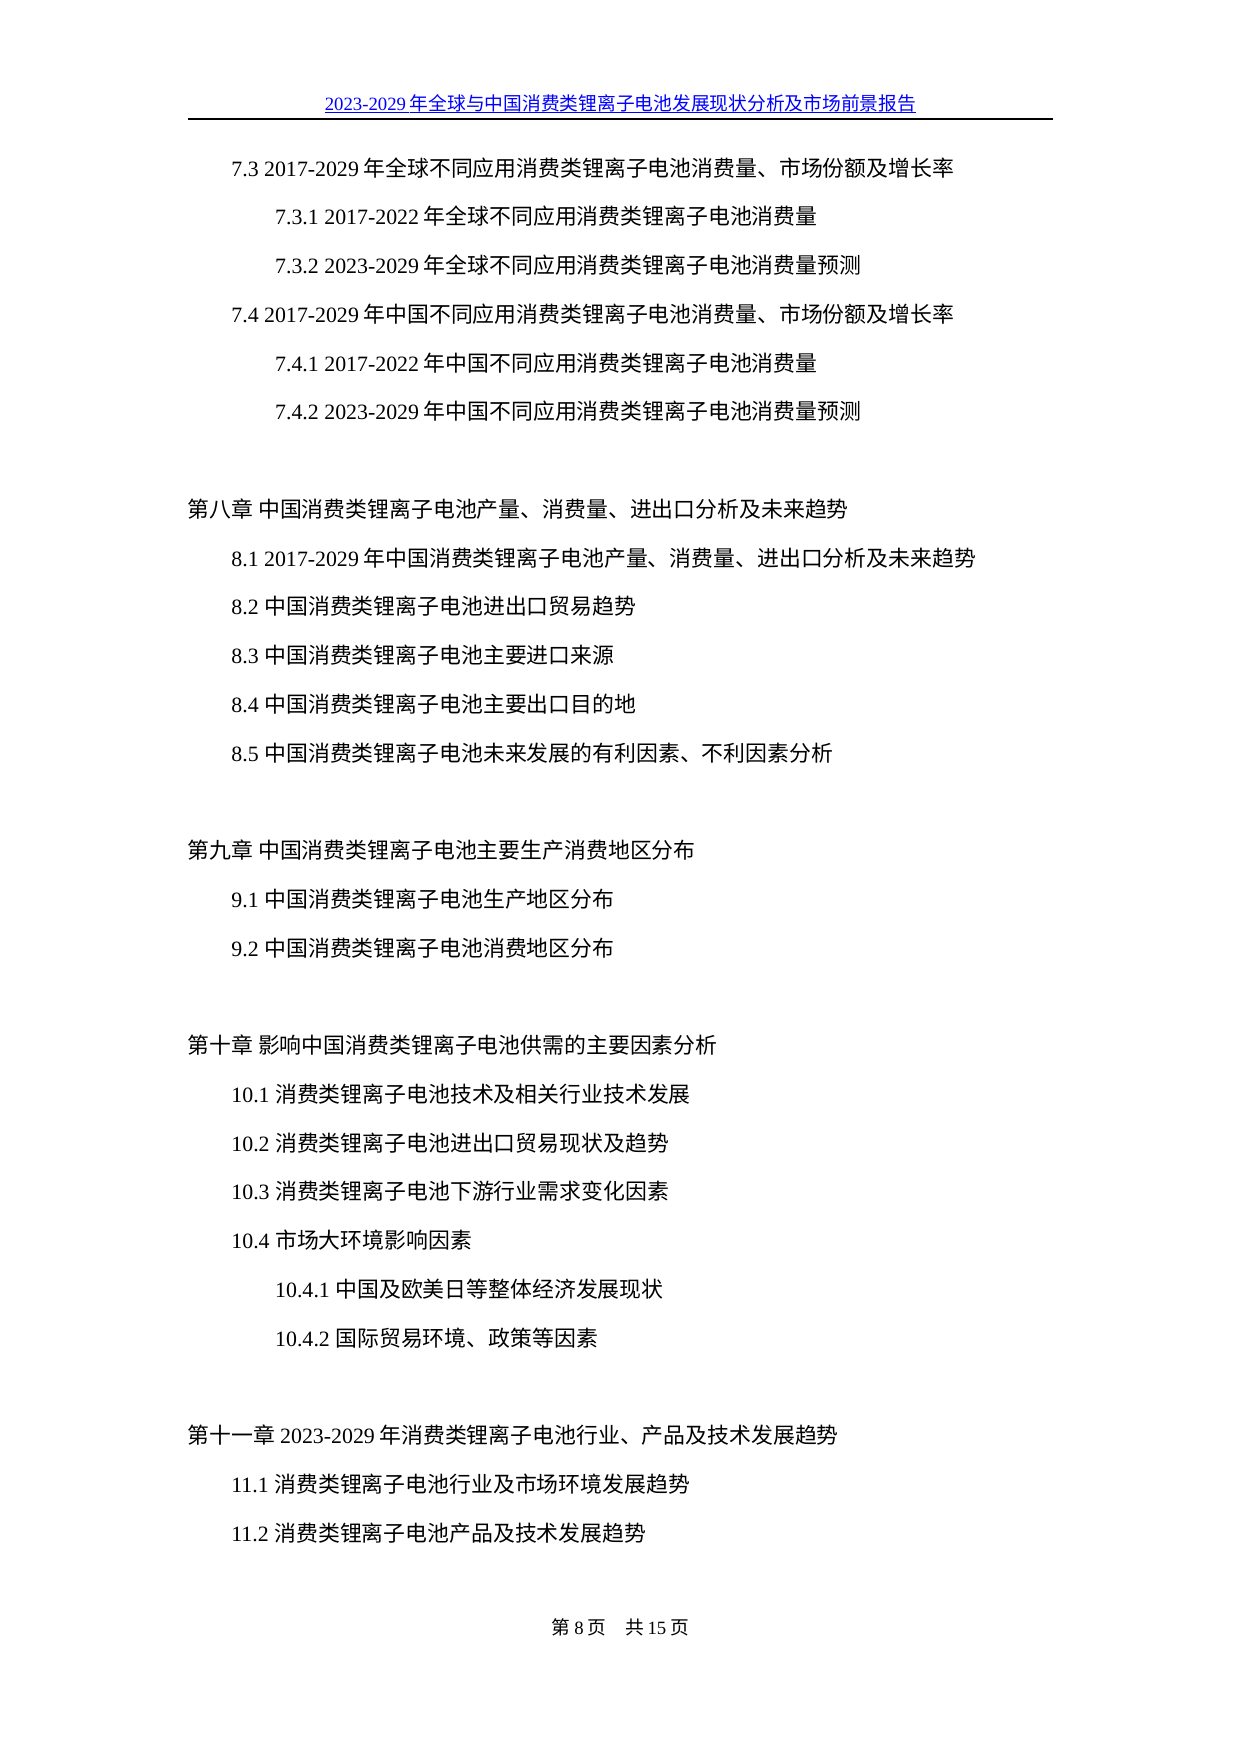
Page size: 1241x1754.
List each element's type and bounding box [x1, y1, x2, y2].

text [187, 150, 1053, 1548]
